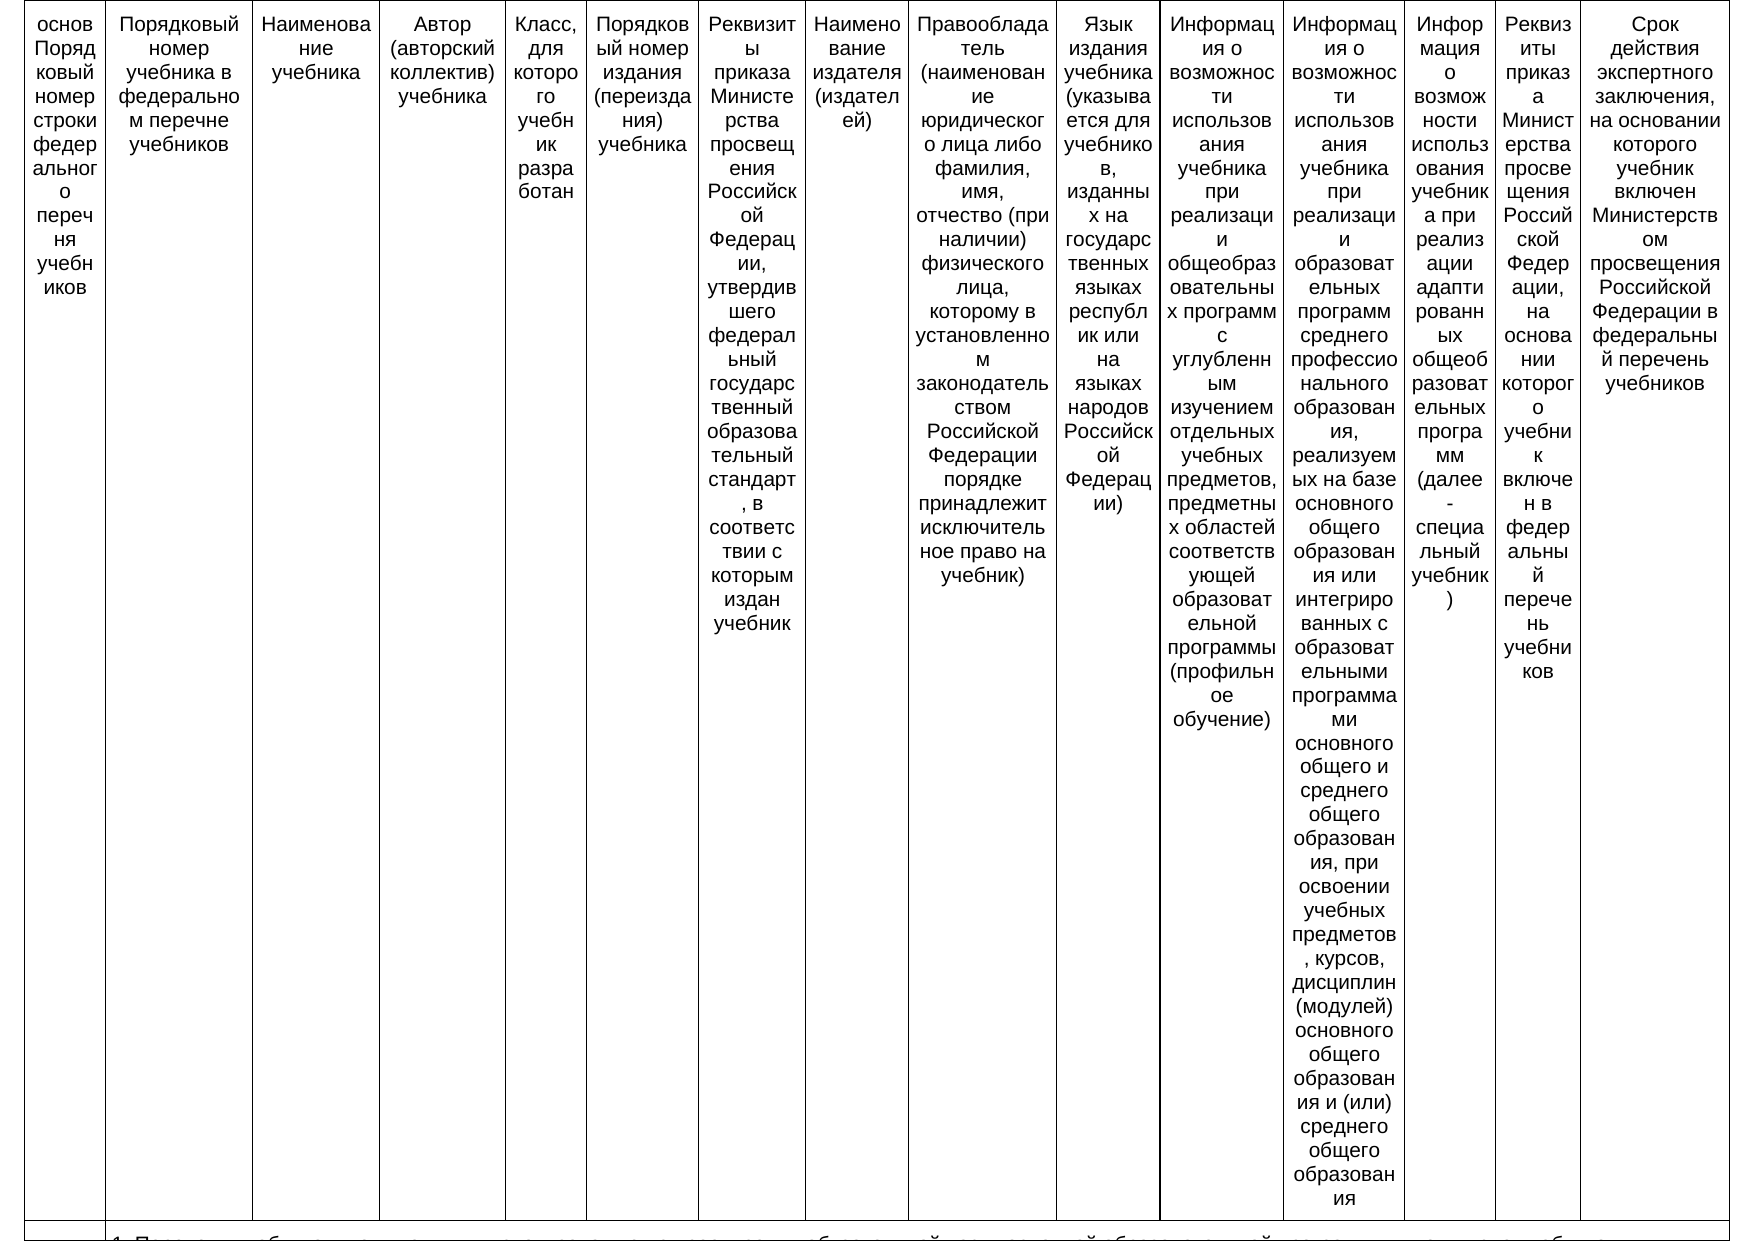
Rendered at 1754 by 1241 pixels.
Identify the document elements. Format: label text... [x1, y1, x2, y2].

table_cell 1 [25, 1221, 105, 1240]
table_header Правообладатель (наименование юридического лица либо фамилия, имя, отчество (при наличии) физического лица, которому в установленном законодательством Российской Федерации порядке принадлежит исключительное право на учебник) [909, 1, 1056, 1220]
table_header Информация о возможности использования учебника при реализации адаптированных общеобразовательных программ (далее - специальный учебник) [1405, 1, 1495, 1220]
table_header Класс, для которого учебник разработан [506, 1, 586, 1220]
table_header Реквизиты приказа Министерства просвещения Российской Федерации, на основании которого учебник включен в федеральный перечень учебников [1496, 1, 1580, 1220]
table_header Автор (авторский коллектив) учебника [380, 1, 505, 1220]
table_header Наименование учебника [253, 1, 379, 1220]
table_header Информация о возможности использования учебника при реализации общеобразовательных программ с углубленным изучением отдельных учебных предметов, предметных областей соответствующей образовательной программы (профильное обучение) [1161, 1, 1283, 1220]
table_header Порядковый номер издания (переиздания) учебника [587, 1, 698, 1220]
table_header Информация о возможности использования учебника при реализации образовательных программ среднего профессионального образования, реализуемых на базе основного общего образования или интегрированных с образовательными программами основного общего и среднего общего образования, при освоении учебных предметов, курсов, дисциплин (модулей) основного общего образования и (или) среднего общего образования [1284, 1, 1404, 1220]
table_header Реквизиты приказа Министерства просвещения Российской Федерации, утвердившего федеральный государственный образовательный стандарт, в соответствии с которым издан учебник [699, 1, 805, 1220]
table_cell 1. Перечень учебников, допущенных к использованию при реализации обязательной части основной образовательной программы, в том числе учебников, обеспечивающих учет региональных и этнокультурных особенностей субъектов Российской Федерации, реализацию прав граждан на получение образования на родном языке из числа языков народов Российской Федерации, изучение родного языка из числа языков народов Российской Федерации и литературы народов России на родном языке [106, 1221, 1729, 1240]
table_header Срок действия экспертного заключения, на основании которого учебник включен Министерством просвещения Российской Федерации в федеральный перечень учебников [1581, 1, 1729, 1220]
table_header Порядковый номер учебника в федеральном перечне учебников [106, 1, 252, 1220]
table_header основПорядковый номер строки федерального перечня учебников [25, 1, 105, 1220]
table_header Наименование издателя (издателей) [806, 1, 908, 1220]
table_header Язык издания учебника (указывается для учебников, изданных на государственных языках республик или на языках народов Российской Федерации) [1057, 1, 1159, 1220]
